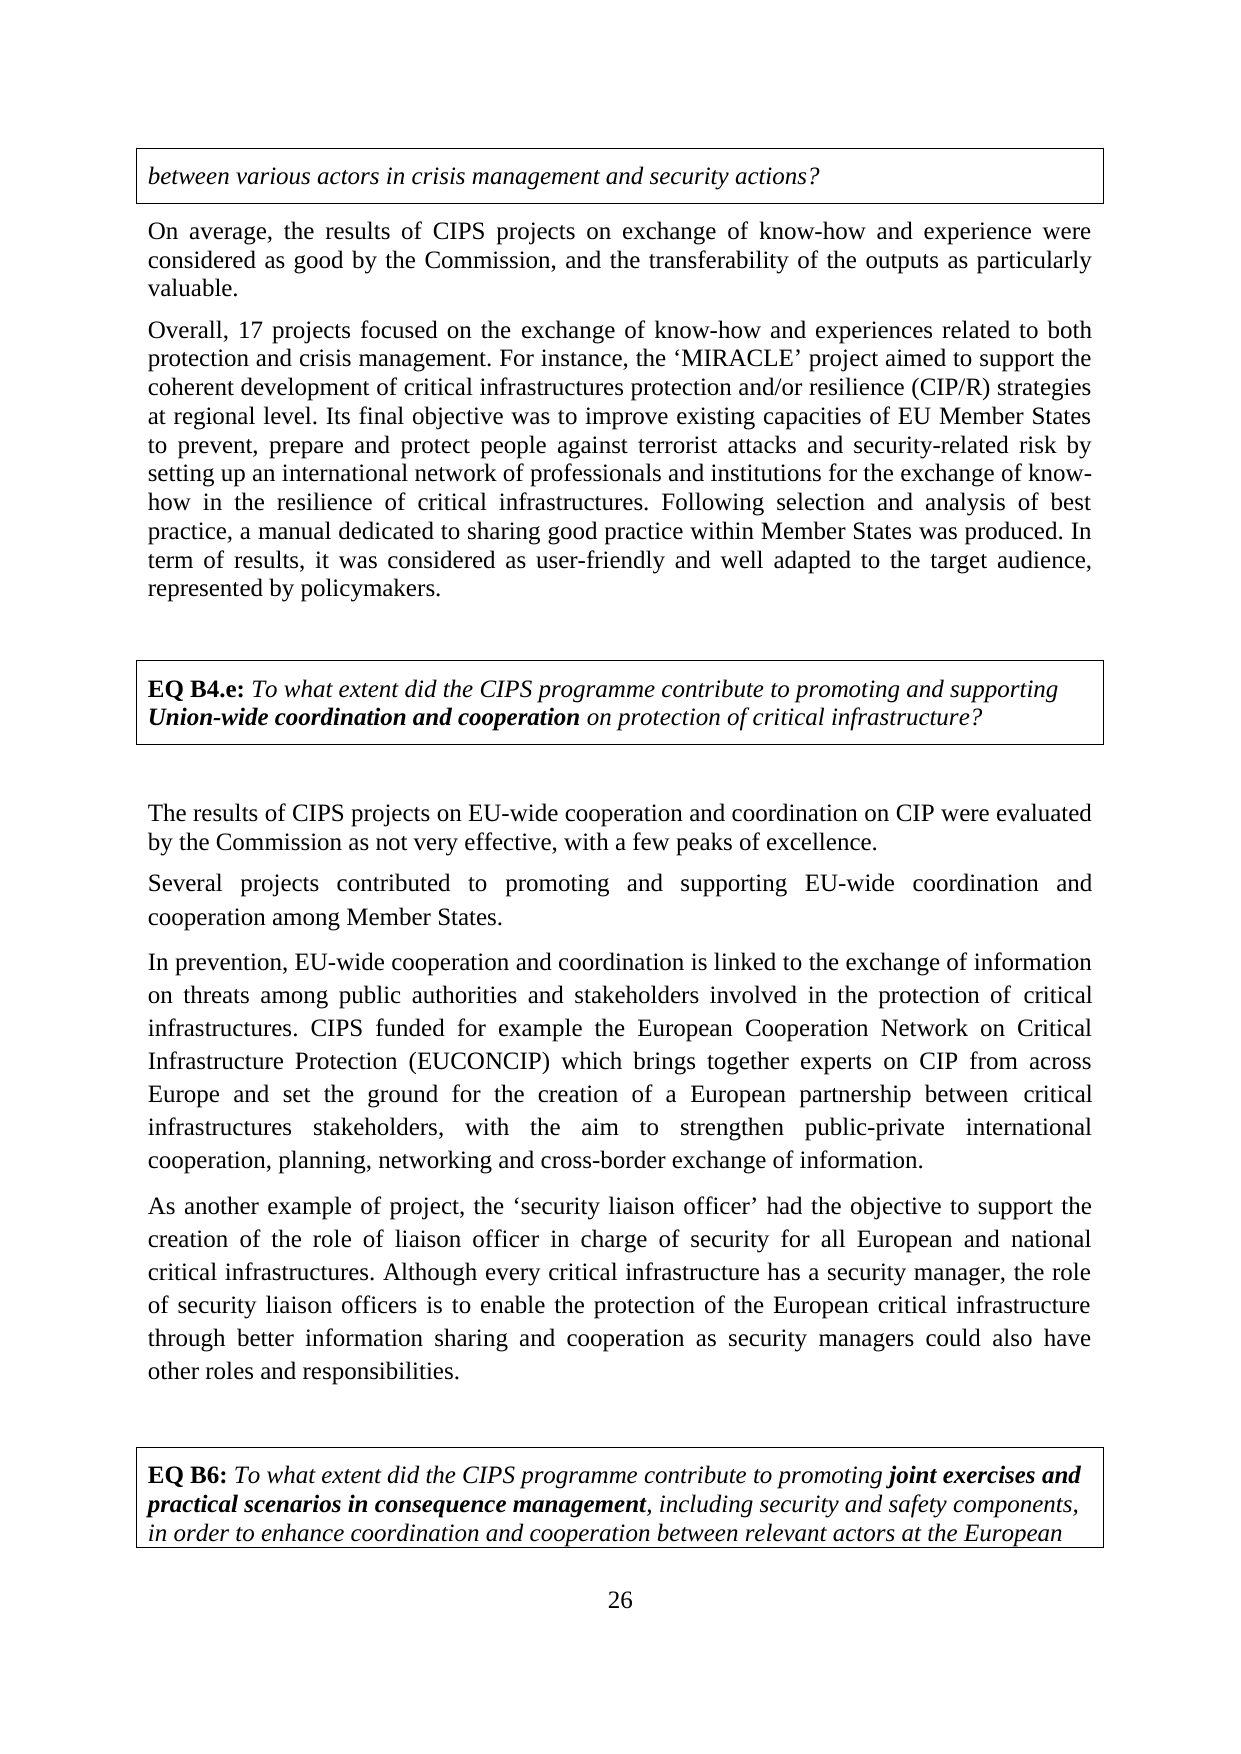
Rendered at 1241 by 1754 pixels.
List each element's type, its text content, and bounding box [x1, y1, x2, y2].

text On average, the results of CIPS projects on exchange of know-how and experience were considered as good by the Commission, and the transferability of the outputs as particularly valuable. [148, 216, 1093, 302]
text The results of CIPS projects on EU-wide cooperation and coordination on CIP were evaluated by the Commission as not very effective, with a few peaks of excellence. [148, 798, 1093, 856]
text As another example of project, the ‘security liaison officer’ had the objective to support the creation of the role of liaison officer in charge of security for all European and national critical infrastructures. Although every critical infrastructure has a security manager, the role of security liaison officers is to enable the protection of the European critical infrastructure through better information sharing and cooperation as security managers could also have other roles and responsibilities. [148, 1191, 1093, 1384]
text Overall, 17 projects focused on the exchange of know-how and experiences related to both protection and crisis management. For instance, the ‘MIRACLE’ project aimed to support the coherent development of critical infrastructures protection and/or resilience (CIP/R) strategies at regional level. Its final objective was to improve existing capacities of EU Member States to prevent, prepare and protect people against terrorist attacks and security-related risk by setting up an international network of professionals and institutions for the exchange of know-how in the resilience of critical infrastructures. Following selection and analysis of best practice, a manual dedicated to sharing good practice within Member States was produced. In term of results, it was considered as user-friendly and well adapted to the target audience, represented by policymakers. [148, 315, 1093, 602]
text Several projects contributed to promoting and supporting EU-wide coordination and cooperation among Member States. [148, 868, 1093, 930]
text In prevention, EU-wide cooperation and coordination is linked to the exchange of information on threats among public authorities and stakeholders involved in the protection of critical infrastructures. CIPS funded for example the European Cooperation Network on Critical Infrastructure Protection (EUCONCIP) which brings together experts on CIP from across Europe and set the ground for the creation of a European partnership between critical infrastructures stakeholders, with the aim to strengthen public-private international cooperation, planning, networking and cross-border exchange of information. [148, 947, 1093, 1174]
table_header EQ B4.e: To what extent did the CIPS programme contribute to promoting and supporting Union-wide coordination and cooperation on protection of critical infrastructure? [137, 661, 1103, 744]
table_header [137, 149, 1103, 202]
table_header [137, 1448, 1103, 1547]
